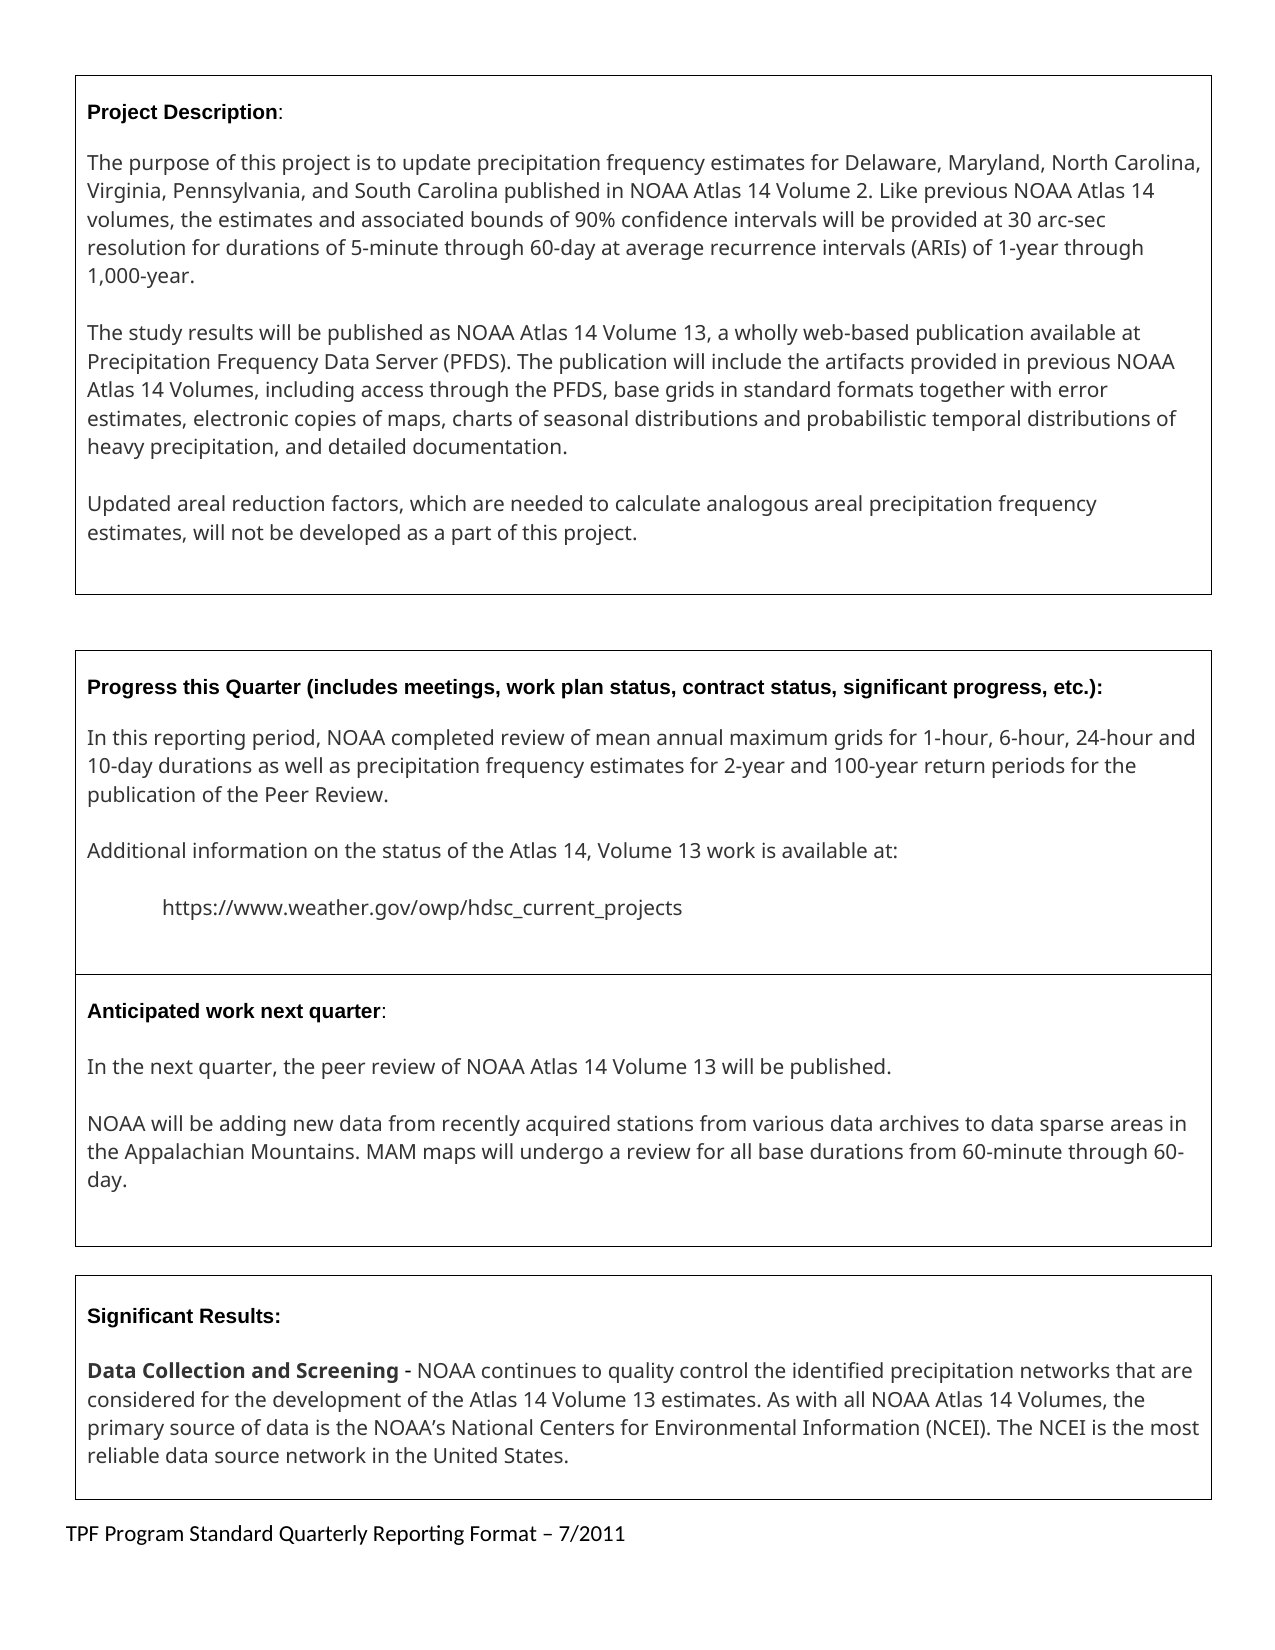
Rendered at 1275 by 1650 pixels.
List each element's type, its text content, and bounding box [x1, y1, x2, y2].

table_header Progress this Quarter (includes meetings, work plan status, contract status, significant progress, etc.): In this reporting period, NOAA completed review of mean annual maximum grids for 1-hour, 6-hour, 24-hour and 10-day durations as well as precipitation frequency estimates for 2-year and 100-year return periods for the publication of the Peer Review. Additional information on the status of the Atlas 14, Volume 13 work is available at: https://www.weather.gov/owp/hdsc_current_projects [76, 651, 1211, 974]
table_header Project Description: The purpose of this project is to update precipitation frequency estimates for Delaware, Maryland, North Carolina, Virginia, Pennsylvania, and South Carolina published in NOAA Atlas 14 Volume 2. Like previous NOAA Atlas 14 volumes, the estimates and associated bounds of 90% confidence intervals will be provided at 30 arc-sec resolution for durations of 5-minute through 60-day at average recurrence intervals (ARIs) of 1-year through 1,000-year. The study results will be published as NOAA Atlas 14 Volume 13, a wholly web-based publication available at Precipitation Frequency Data Server (PFDS). The publication will include the artifacts provided in previous NOAA Atlas 14 Volumes, including access through the PFDS, base grids in standard formats together with error estimates, electronic copies of maps, charts of seasonal distributions and probabilistic temporal distributions of heavy precipitation, and detailed documentation. Updated areal reduction factors, which are needed to calculate analogous areal precipitation frequency estimates, will not be developed as a part of this project. [76, 76, 1211, 594]
table_cell Anticipated work next quarter: In the next quarter, the peer review of NOAA Atlas 14 Volume 13 will be published. NOAA will be adding new data from recently acquired stations from various data archives to data sparse areas in the Appalachian Mountains. MAM maps will undergo a review for all base durations from 60-minute through 60-day. [76, 975, 1211, 1246]
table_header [76, 1276, 1211, 1498]
